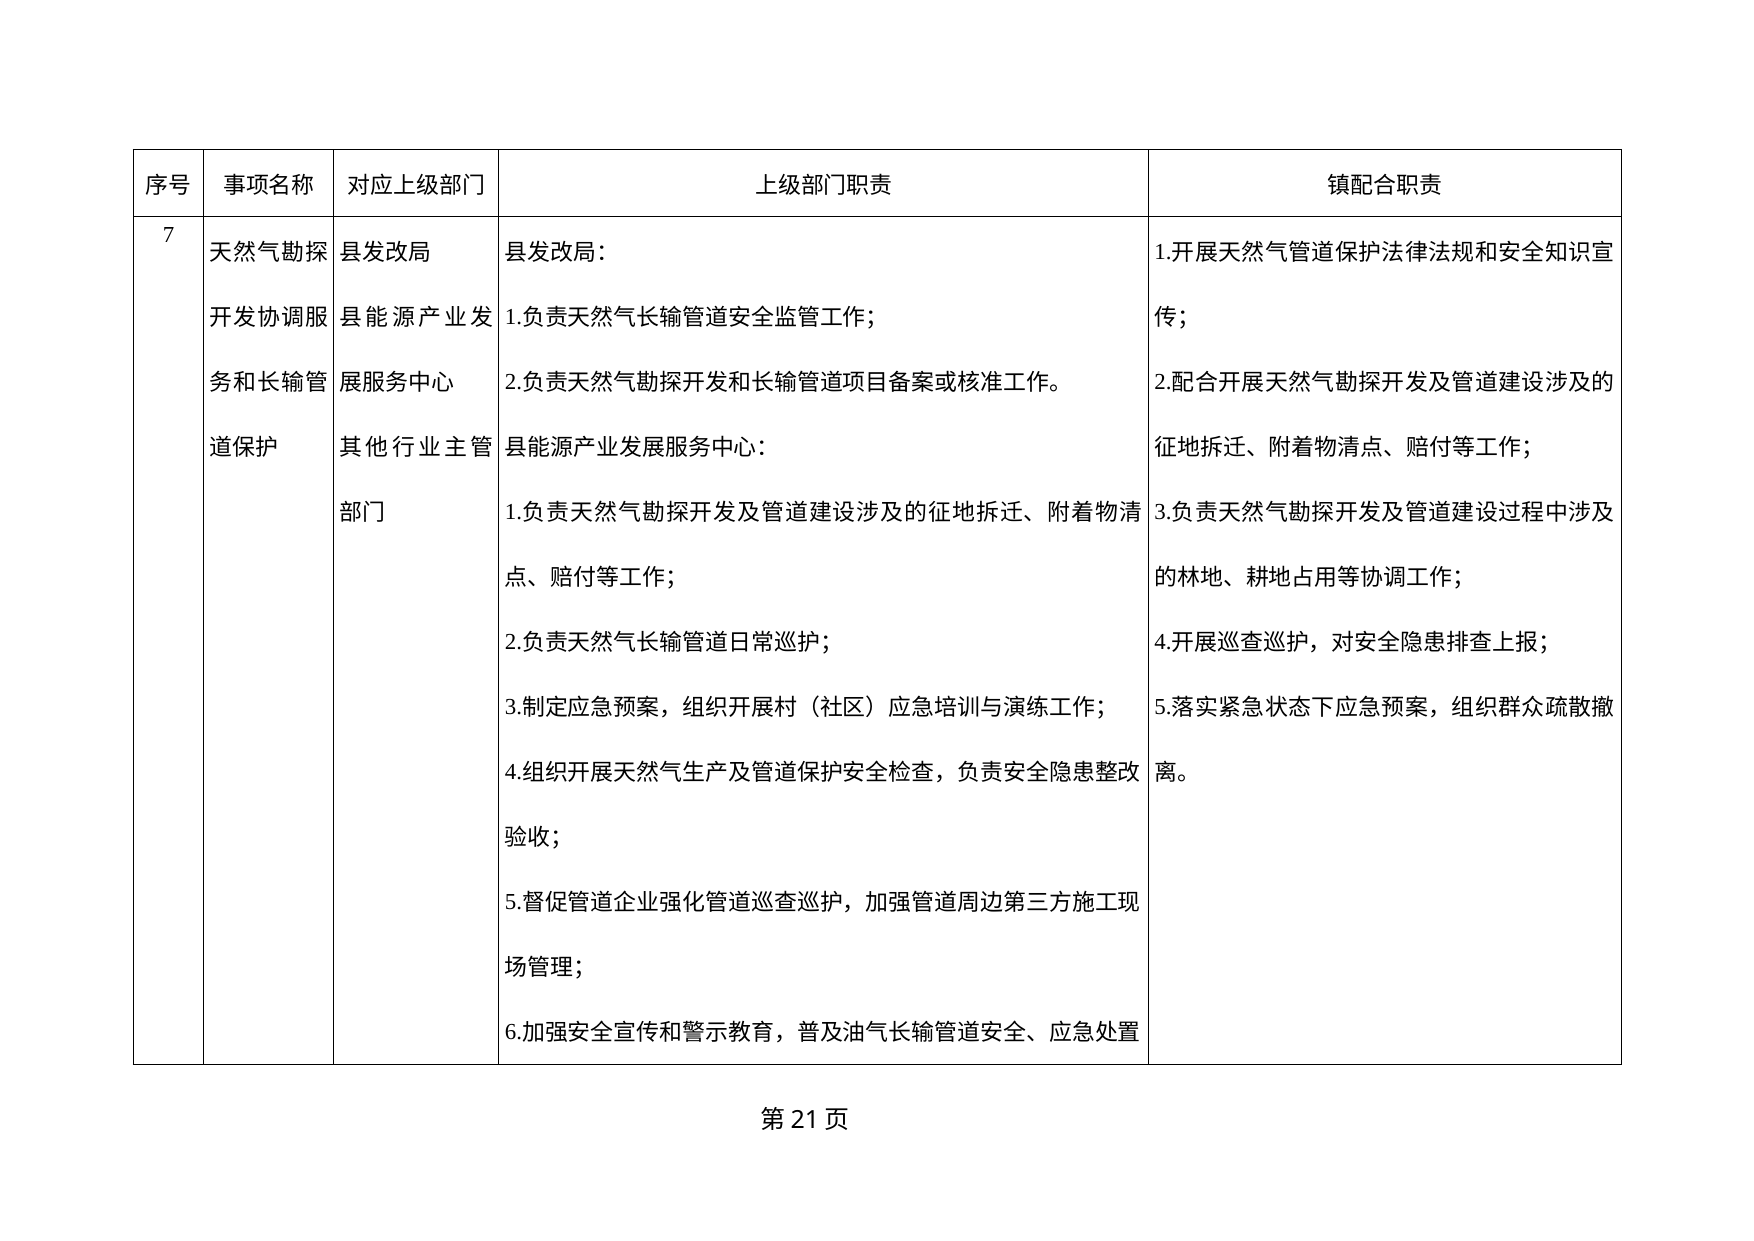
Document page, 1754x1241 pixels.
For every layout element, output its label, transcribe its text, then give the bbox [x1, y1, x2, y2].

table_cell 7 [134, 217, 203, 1063]
table_cell 天然气勘探开发协调服务和长输管道保护 [204, 217, 333, 1063]
table_cell 县发改局 县能源产业发展服务中心 其他行业主管部门 [334, 217, 498, 1063]
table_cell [499, 217, 1148, 1063]
table_header 事项名称 [204, 150, 333, 216]
table_header 上级部门职责 [499, 150, 1148, 216]
table_header 序号 [134, 150, 203, 216]
table_header 镇配合职责 [1149, 150, 1621, 216]
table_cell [1149, 217, 1621, 1063]
table_header 对应上级部门 [334, 150, 498, 216]
